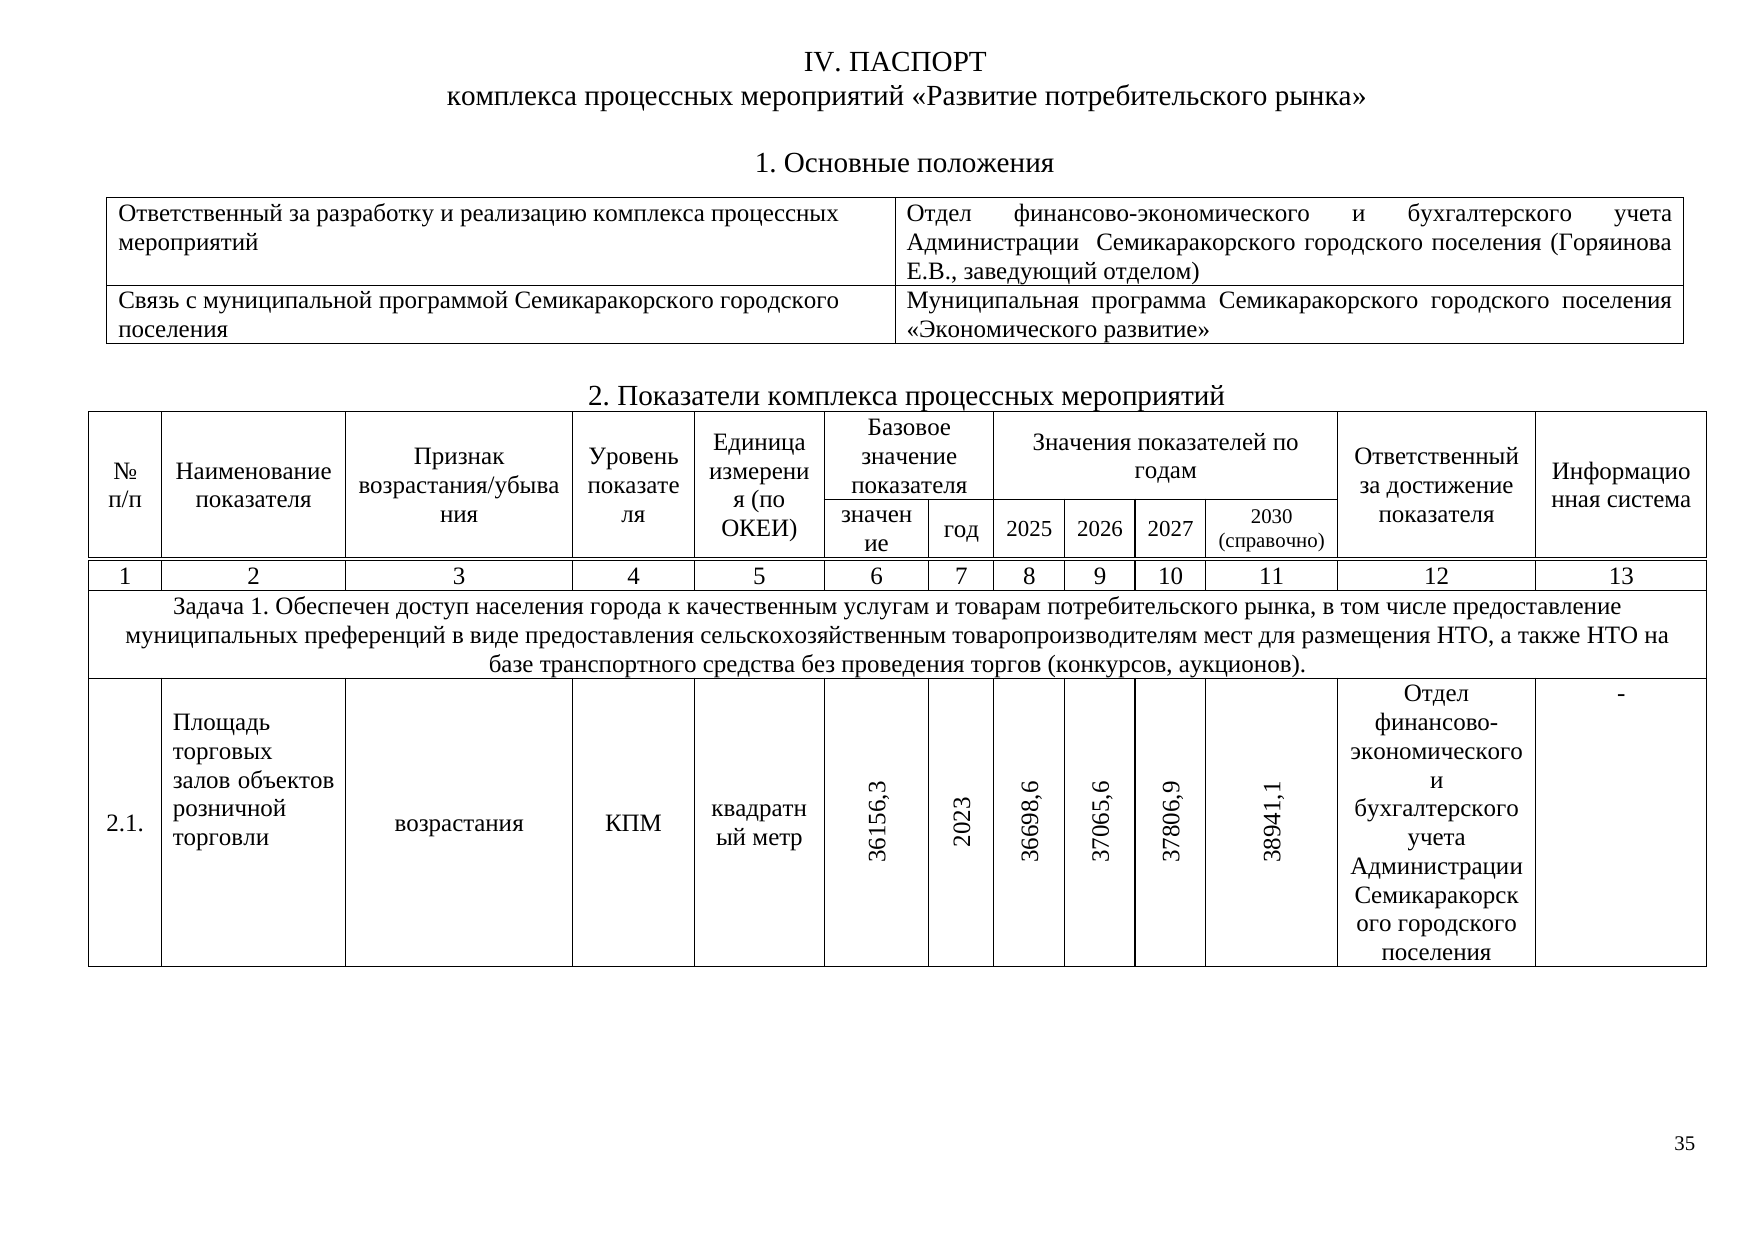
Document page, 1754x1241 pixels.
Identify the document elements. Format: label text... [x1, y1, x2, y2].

table_cell Площадь торговых залов объектов розничной торговли [162, 679, 345, 966]
table_header Отдел финансово-экономического и бухгалтерского учета Администрации Семикаракорского городского поселения (Горяинова Е.В., заведующий отделом) [896, 198, 1683, 284]
table_cell 2.1. [89, 679, 161, 966]
text 2. Показатели комплекса процессных мероприятий [118, 378, 1695, 411]
table_header 4 [573, 561, 694, 590]
table_cell 2023 [929, 679, 993, 966]
text IV. ПАСПОРТ [118, 44, 1695, 78]
table_header 1 [89, 561, 161, 590]
table_header 2 [162, 561, 345, 590]
table_header Значения показателей по годам [994, 412, 1337, 498]
table_cell Связь с муниципальной программой Семикаракорского городского поселения [107, 286, 895, 343]
table_cell значение [825, 500, 928, 557]
table_header Информационная система [1536, 412, 1706, 557]
table_header Ответственный за разработку и реализацию комплекса процессных мероприятий [107, 198, 895, 284]
table_header Базовое значение показателя [825, 412, 993, 498]
table_header Ответственный за достижение показателя [1338, 412, 1535, 557]
table_cell 37065,6 [1065, 679, 1134, 966]
table_cell квадратный метр [695, 679, 824, 966]
text комплекса процессных мероприятий «Развитие потребительского рынка» [118, 78, 1695, 111]
table_header № п/п [89, 412, 161, 557]
table_cell КПМ [573, 679, 694, 966]
text 1. Основные положения [193, 145, 1695, 178]
table_header 13 [1536, 561, 1706, 590]
table_cell 2030 (справочно) [1206, 500, 1337, 557]
table_cell 36698,6 [994, 679, 1064, 966]
table_header 9 [1065, 561, 1134, 590]
table_header 12 [1338, 561, 1535, 590]
table_header 6 [825, 561, 928, 590]
table_header Единица измерения (по ОКЕИ) [695, 412, 824, 557]
table_header Признак возрастания/убывания [346, 412, 572, 557]
table_cell 37806,9 [1136, 679, 1205, 966]
table_cell Задача 1. Обеспечен доступ населения города к качественным услугам и товарам потребительского рынка, в том числе предоставление муниципальных преференций в виде предоставления сельскохозяйственным товаропроизводителям мест для размещения НТО, а также НТО на базе транспортного средства без проведения торгов (конкурсов, аукционов). [89, 591, 1706, 677]
table_header 11 [1206, 561, 1337, 590]
table_cell год [929, 500, 993, 557]
table_header 7 [929, 561, 993, 590]
table_header 5 [695, 561, 824, 590]
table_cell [1338, 679, 1535, 966]
table_cell возрастания [346, 679, 572, 966]
table_cell 2025 [994, 500, 1064, 557]
table_cell 2027 [1136, 500, 1205, 557]
table_header Наименование показателя [162, 412, 345, 557]
table_cell 36156,3 [825, 679, 928, 966]
table_cell 2026 [1065, 500, 1134, 557]
table_header 8 [994, 561, 1064, 590]
table_header 10 [1136, 561, 1205, 590]
table_header Уровень показателя [573, 412, 694, 557]
table_cell - [1536, 679, 1706, 966]
table_cell 38941,1 [1206, 679, 1337, 966]
table_header 3 [346, 561, 572, 590]
table_cell Муниципальная программа Семикаракорского городского поселения «Экономического развитие» [896, 286, 1683, 343]
